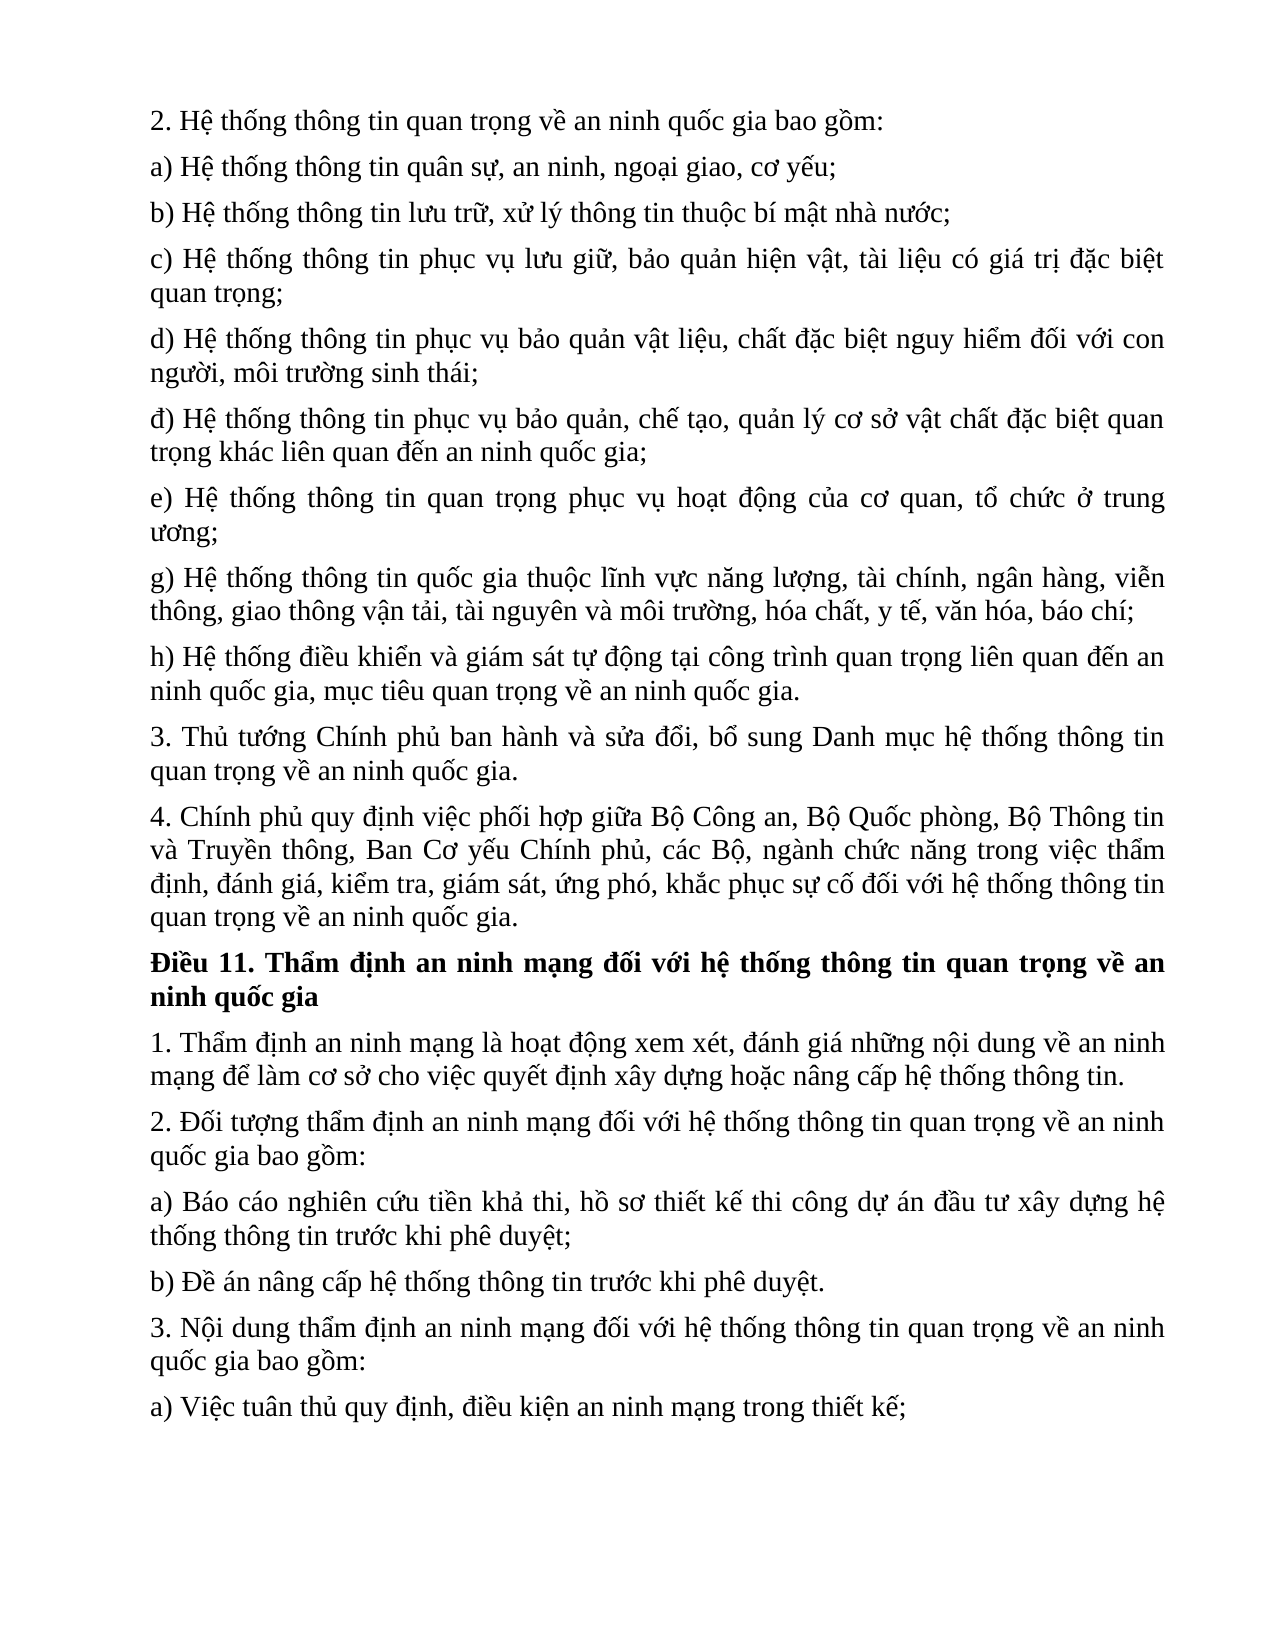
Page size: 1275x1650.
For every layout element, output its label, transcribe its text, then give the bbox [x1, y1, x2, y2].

text a) Hệ thống thông tin quân sự, an ninh, ngoại giao, cơ yếu; [150, 149, 1167, 183]
text 4. Chính phủ quy định việc phối hợp giữa Bộ Công an, Bộ Quốc phòng, Bộ Thông tin và Truyền thông, Ban Cơ yếu Chính phủ, các Bộ, ngành chức năng trong việc thẩm định, đánh giá, kiểm tra, giám sát, ứng phó, khắc phục sự cố đối với hệ thống thông tin quan trọng về an ninh quốc gia. [150, 799, 1167, 933]
text 3. Thủ tướng Chính phủ ban hành và sửa đổi, bổ sung Danh mục hệ thống thông tin quan trọng về an ninh quốc gia. [150, 719, 1167, 786]
text Điều 11. Thẩm định an ninh mạng đối với hệ thống thông tin quan trọng về an ninh quốc gia [150, 945, 1167, 1012]
text a) Việc tuân thủ quy định, điều kiện an ninh mạng trong thiết kế; [150, 1389, 1167, 1423]
text e) Hệ thống thông tin quan trọng phục vụ hoạt động của cơ quan, tổ chức ở trung ương; [150, 480, 1167, 547]
text 3. Nội dung thẩm định an ninh mạng đối với hệ thống thông tin quan trọng về an ninh quốc gia bao gồm: [150, 1310, 1167, 1377]
text g) Hệ thống thông tin quốc gia thuộc lĩnh vực năng lượng, tài chính, ngân hàng, viễn thông, giao thông vận tải, tài nguyên và môi trường, hóa chất, y tế, văn hóa, báo chí; [150, 560, 1167, 627]
text a) Báo cáo nghiên cứu tiền khả thi, hồ sơ thiết kế thi công dự án đầu tư xây dựng hệ thống thông tin trước khi phê duyệt; [150, 1184, 1167, 1251]
text b) Hệ thống thông tin lưu trữ, xử lý thông tin thuộc bí mật nhà nước; [150, 196, 1167, 229]
text 1. Thẩm định an ninh mạng là hoạt động xem xét, đánh giá những nội dung về an ninh mạng để làm cơ sở cho việc quyết định xây dựng hoặc nâng cấp hệ thống thông tin. [150, 1025, 1167, 1092]
text 2. Hệ thống thông tin quan trọng về an ninh quốc gia bao gồm: [150, 103, 1167, 137]
text c) Hệ thống thông tin phục vụ lưu giữ, bảo quản hiện vật, tài liệu có giá trị đặc biệt quan trọng; [150, 242, 1167, 309]
text đ) Hệ thống thông tin phục vụ bảo quản, chế tạo, quản lý cơ sở vật chất đặc biệt quan trọng khác liên quan đến an ninh quốc gia; [150, 401, 1167, 468]
text b) Đề án nâng cấp hệ thống thông tin trước khi phê duyệt. [150, 1264, 1167, 1297]
text d) Hệ thống thông tin phục vụ bảo quản vật liệu, chất đặc biệt nguy hiểm đối với con người, môi trường sinh thái; [150, 321, 1167, 388]
text h) Hệ thống điều khiển và giám sát tự động tại công trình quan trọng liên quan đến an ninh quốc gia, mục tiêu quan trọng về an ninh quốc gia. [150, 639, 1167, 707]
text 2. Đối tượng thẩm định an ninh mạng đối với hệ thống thông tin quan trọng về an ninh quốc gia bao gồm: [150, 1104, 1167, 1172]
